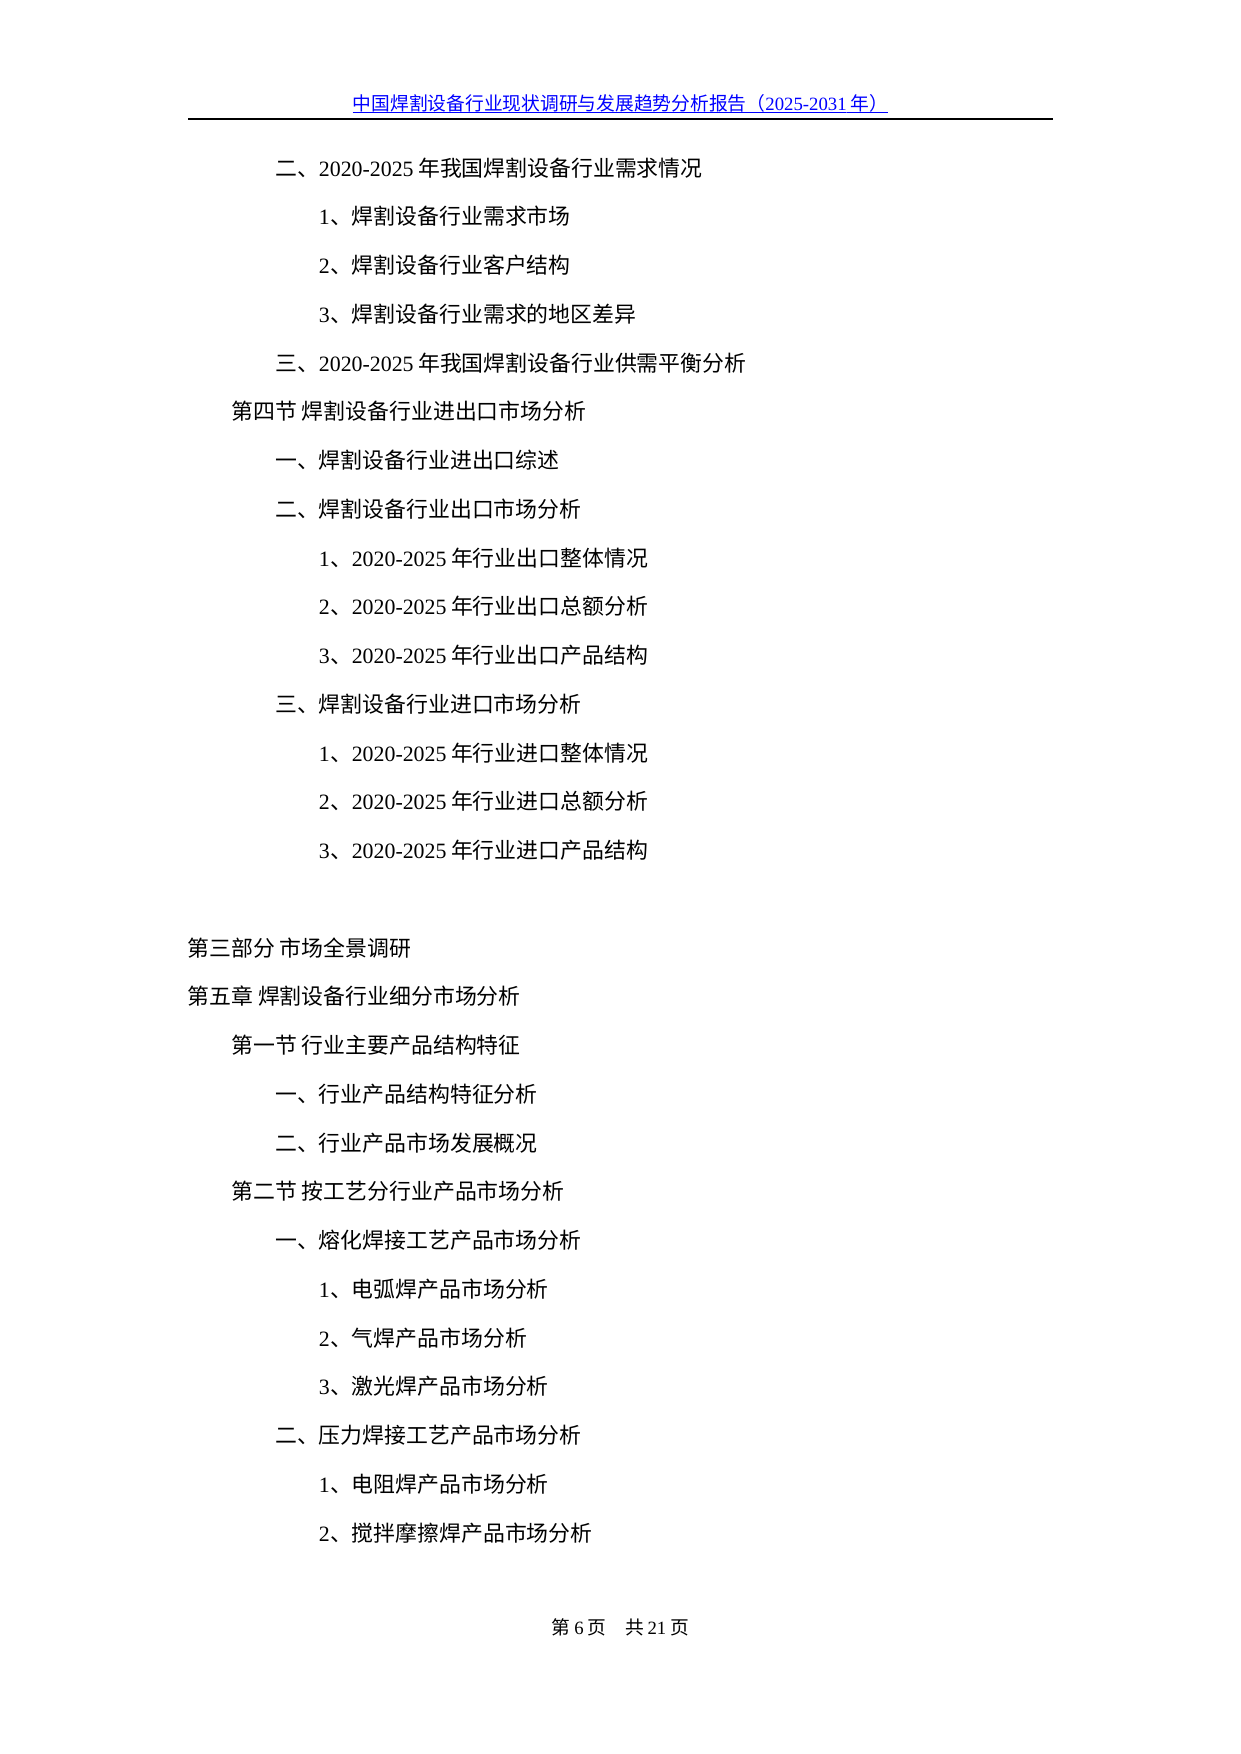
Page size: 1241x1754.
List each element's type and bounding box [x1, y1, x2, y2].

text [187, 150, 1053, 1548]
